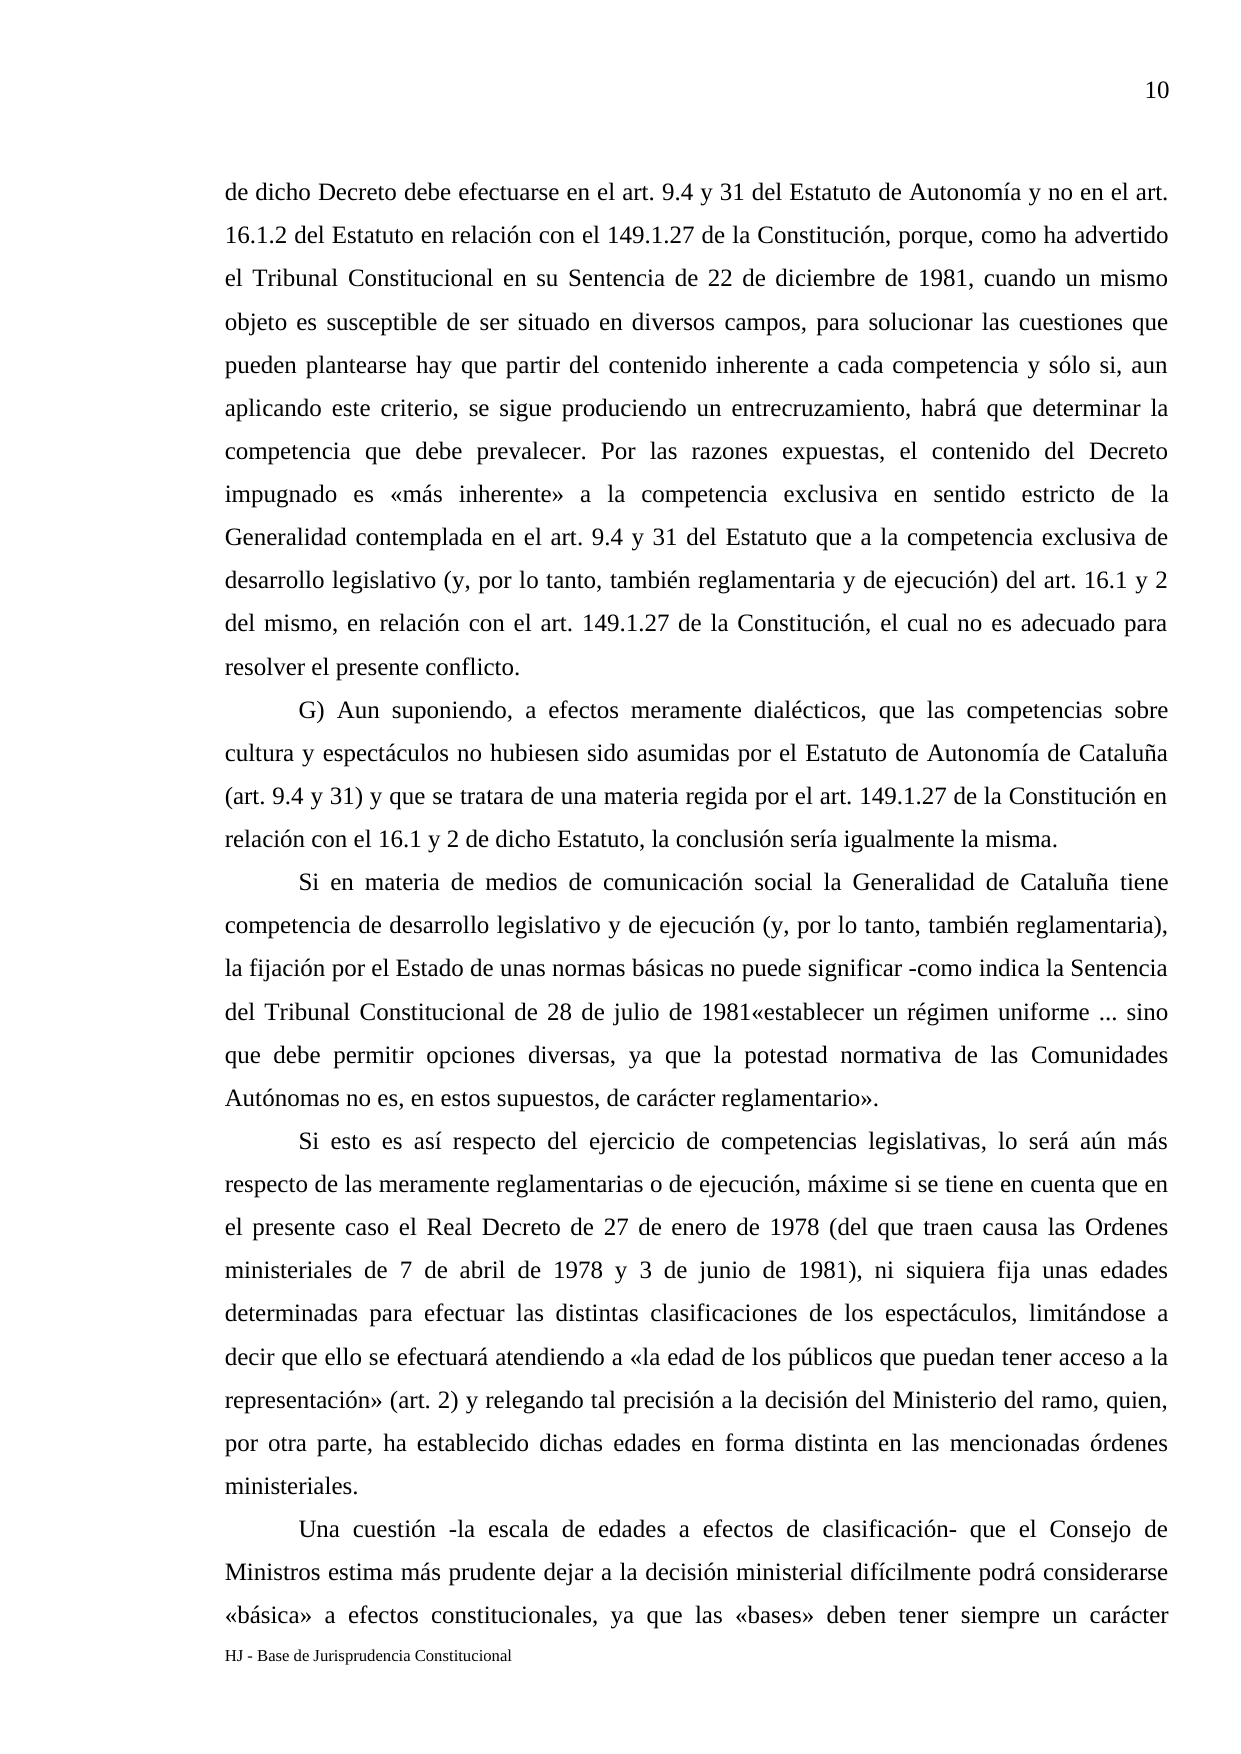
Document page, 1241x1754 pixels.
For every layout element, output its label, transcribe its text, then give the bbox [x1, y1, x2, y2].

text Si en materia de medios de comunicación social la Generalidad de Cataluña tiene competencia de desarrollo legislativo y de ejecución (y, por lo tanto, también reglamentaria), la fijación por el Estado de unas normas básicas no puede significar -como indica la Sentencia del Tribunal Constitucional de 28 de julio de 1981«establecer un régimen uniforme ... sino que debe permitir opciones diversas, ya que la potestad normativa de las Comunidades Autónomas no es, en estos supuestos, de carácter reglamentario». [224, 867, 1169, 1112]
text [224, 177, 1169, 680]
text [224, 1514, 1169, 1629]
text G) Aun suponiendo, a efectos meramente dialécticos, que las competencias sobre cultura y espectáculos no hubiesen sido asumidas por el Estatuto de Autonomía de Cataluña (art. 9.4 y 31) y que se tratara de una materia regida por el art. 149.1.27 de la Constitución en relación con el 16.1 y 2 de dicho Estatuto, la conclusión sería igualmente la misma. [224, 695, 1169, 853]
text Si esto es así respecto del ejercicio de competencias legislativas, lo será aún más respecto de las meramente reglamentarias o de ejecución, máxime si se tiene en cuenta que en el presente caso el Real Decreto de 27 de enero de 1978 (del que traen causa las Ordenes ministeriales de 7 de abril de 1978 y 3 de junio de 1981), ni siquiera fija unas edades determinadas para efectuar las distintas clasificaciones de los espectáculos, limitándose a decir que ello se efectuará atendiendo a «la edad de los públicos que puedan tener acceso a la representación» (art. 2) y relegando tal precisión a la decisión del Ministerio del ramo, quien, por otra parte, ha establecido dichas edades en forma distinta en las mencionadas órdenes ministeriales. [224, 1126, 1169, 1500]
